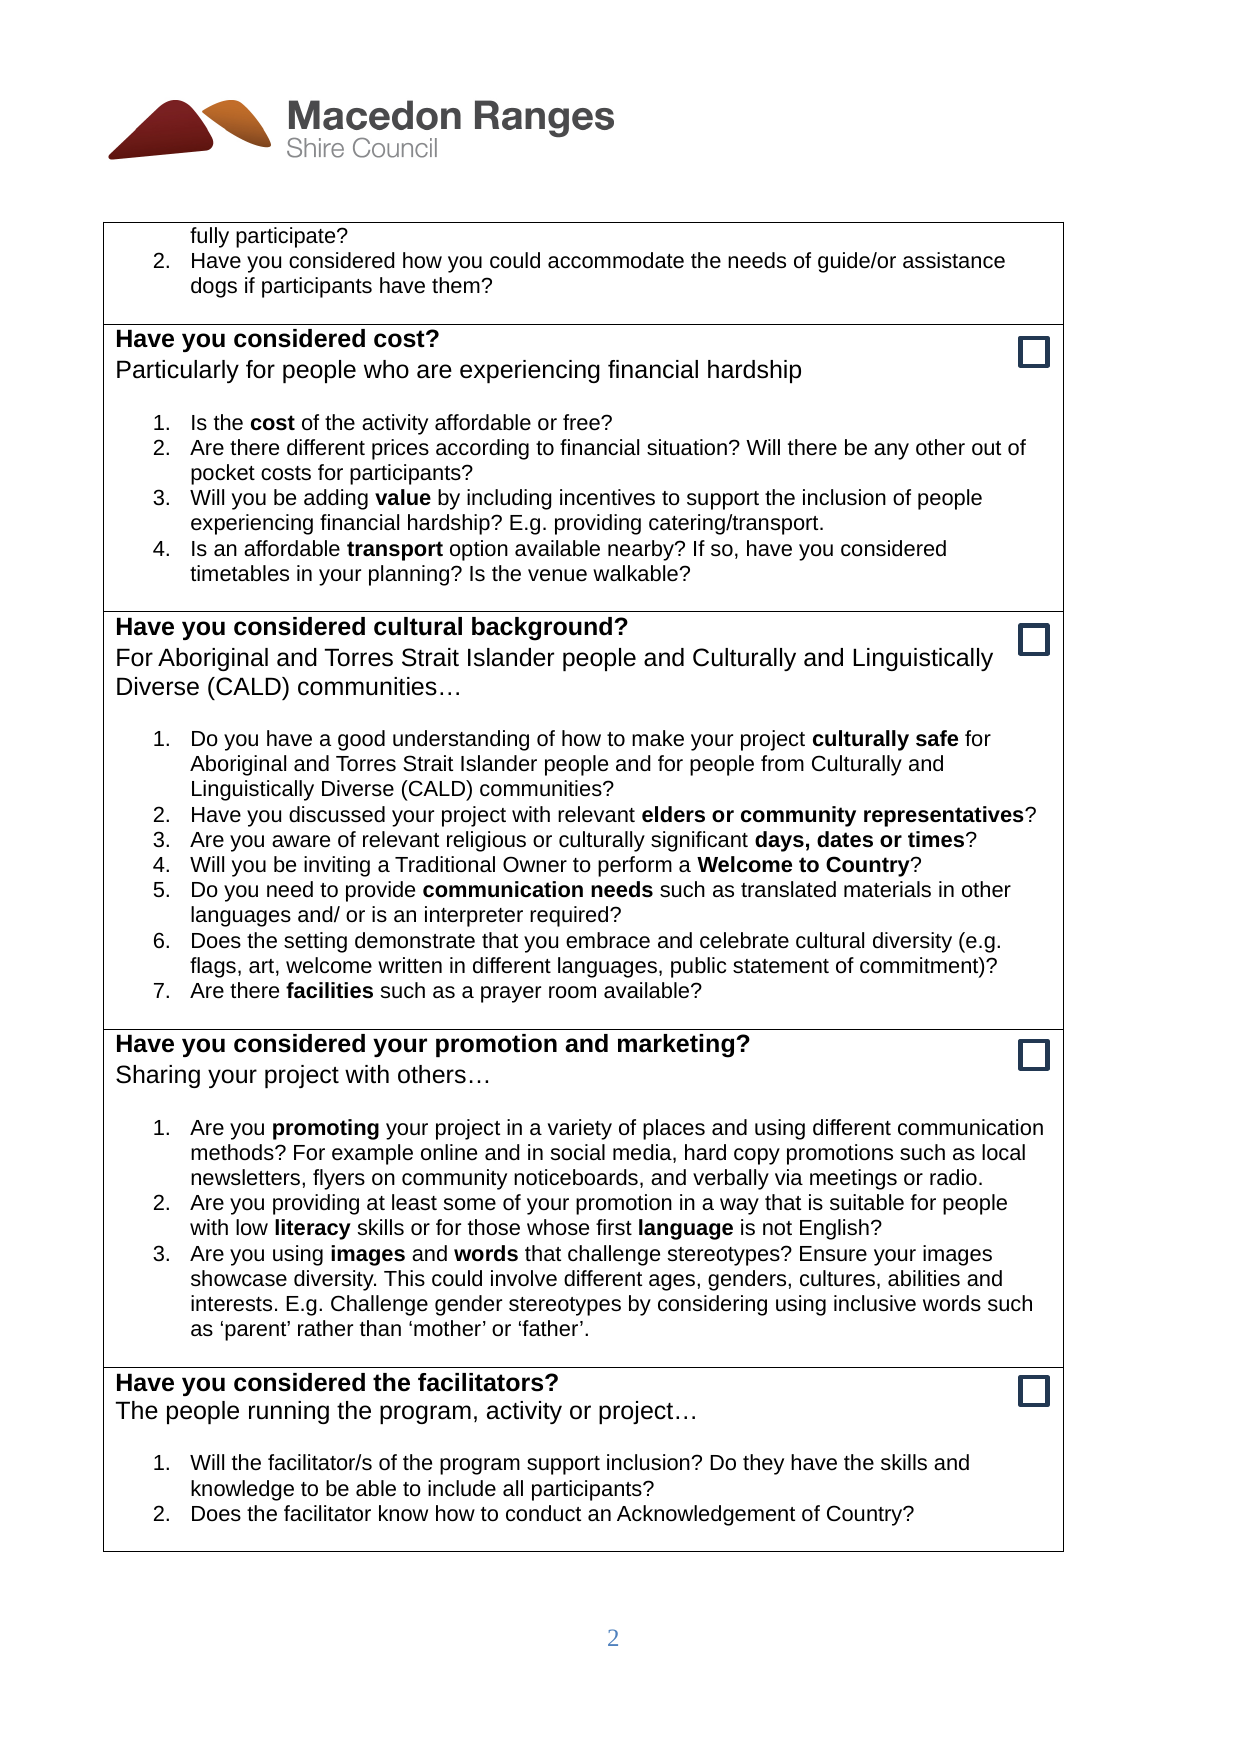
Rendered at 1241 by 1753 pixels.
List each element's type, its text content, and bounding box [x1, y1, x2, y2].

table_cell Have you considered cultural background? For Aboriginal and Torres Strait Islander people and Culturally and Linguistically Diverse (CALD) communities… Do you have a good understanding of how to make your project culturally safe for Aboriginal and Torres Strait Islander people and for people from Culturally and Linguistically Diverse (CALD) communities? Have you discussed your project with relevant elders or community representatives? Are you aware of relevant religious or culturally significant days, dates or times? Will you be inviting a Traditional Owner to perform a Welcome to Country? Do you need to provide communication needs such as translated materials in other languages and/ or is an interpreter required? Does the setting demonstrate that you embrace and celebrate cultural diversity (e.g. flags, art, welcome written in different languages, public statement of commitment)? Are there facilities such as a prayer room available? [104, 612, 1063, 1028]
table_cell Have you considered cost? Particularly for people who are experiencing financial hardship Is the cost of the activity affordable or free? Are there different prices according to financial situation? Will there be any other out of pocket costs for participants? Will you be adding value by including incentives to support the inclusion of people experiencing financial hardship? E.g. providing catering/transport. Is an affordable transport option available nearby? If so, have you considered timetables in your planning? Is the venue walkable? [104, 325, 1063, 611]
picture [80, 73, 642, 186]
table_cell Have you considered your promotion and marketing? Sharing your project with others… Are you promoting your project in a variety of places and using different communication methods? For example online and in social media, hard copy promotions such as local newsletters, flyers on community noticeboards, and verbally via meetings or radio. Are you providing at least some of your promotion in a way that is suitable for people with low literacy skills or for those whose first language is not English? Are you using images and words that challenge stereotypes? Ensure your images showcase diversity. This could involve different ages, genders, cultures, abilities and interests. E.g. Challenge gender stereotypes by considering using inclusive words such as ‘parent’ rather than ‘mother’ or ‘father’. [104, 1030, 1063, 1367]
table_cell Have you considered the facilitators? The people running the program, activity or project… Will the facilitator/s of the program support inclusion? Do they have the skills and knowledge to be able to include all participants? Does the facilitator know how to conduct an Acknowledgement of Country? [104, 1368, 1063, 1551]
